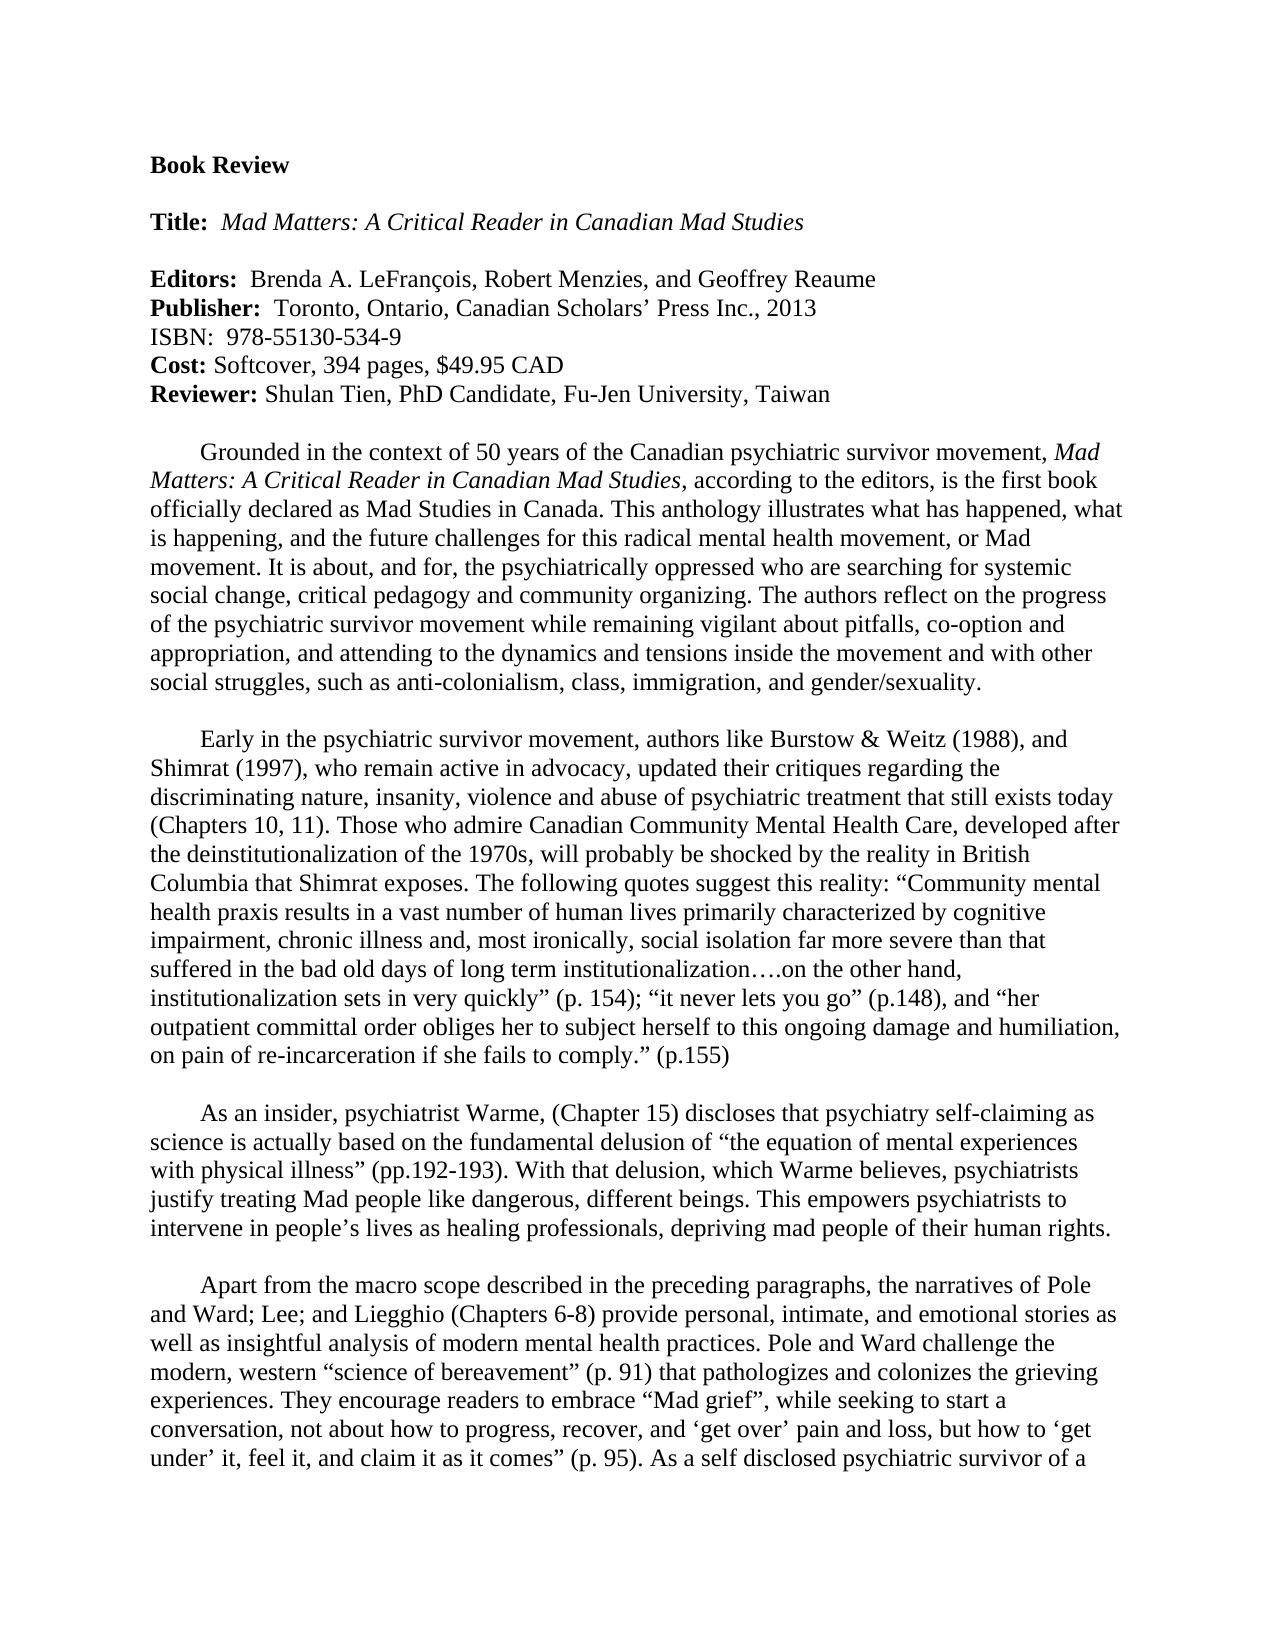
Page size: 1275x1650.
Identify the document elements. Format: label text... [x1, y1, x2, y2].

text Publisher: Toronto, Ontario, Canadian Scholars’ Press Inc., 2013 [150, 293, 1125, 322]
text Editors: Brenda A. LeFrançois, Robert Menzies, and Geoffrey Reaume [150, 264, 1125, 293]
text Title: Mad Matters: A Critical Reader in Canadian Mad Studies [150, 207, 1125, 236]
text Book Review [150, 150, 1125, 179]
text As an insider, psychiatrist Warme, (Chapter 15) discloses that psychiatry self-claiming as science is actually based on the fundamental delusion of “the equation of mental experiences with physical illness” (pp.192-193). With that delusion, which Warme believes, psychiatrists justify treating Mad people like dangerous, different beings. This empowers psychiatrists to intervene in people’s lives as healing professionals, depriving mad people of their human rights. [150, 1098, 1125, 1242]
text Grounded in the context of 50 years of the Canadian psychiatric survivor movement, Mad Matters: A Critical Reader in Canadian Mad Studies, according to the editors, is the first book officially declared as Mad Studies in Canada. This anthology illustrates what has happened, what is happening, and the future challenges for this radical mental health movement, or Mad movement. It is about, and for, the psychiatrically oppressed who are searching for systemic social change, critical pedagogy and community organizing. The authors reflect on the progress of the psychiatric survivor movement while remaining vigilant about pitfalls, co-option and appropriation, and attending to the dynamics and tensions inside the movement and with other social struggles, such as anti-colonialism, class, immigration, and gender/sexuality. [150, 437, 1125, 696]
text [150, 1271, 1125, 1472]
text Reviewer: Shulan Tien, PhD Candidate, Fu-Jen University, Taiwan [150, 379, 1125, 408]
text ISBN: 978-55130-534-9 [150, 322, 1125, 351]
text Early in the psychiatric survivor movement, authors like Burstow & Weitz (1988), and Shimrat (1997), who remain active in advocacy, updated their critiques regarding the discriminating nature, insanity, violence and abuse of psychiatric treatment that still exists today (Chapters 10, 11). Those who admire Canadian Community Mental Health Care, developed after the deinstitutionalization of the 1970s, will probably be shocked by the reality in British Columbia that Shimrat exposes. The following quotes suggest this reality: “Community mental health praxis results in a vast number of human lives primarily characterized by cognitive impairment, chronic illness and, most ironically, social isolation far more severe than that suffered in the bad old days of long term institutionalization….on the other hand, institutionalization sets in very quickly” (p. 154); “it never lets you go” (p.148), and “her outpatient committal order obliges her to subject herself to this ongoing damage and humiliation, on pain of re-incarceration if she fails to comply.” (p.155) [150, 724, 1125, 1069]
text Cost: Softcover, 394 pages, $49.95 CAD [150, 351, 1125, 379]
